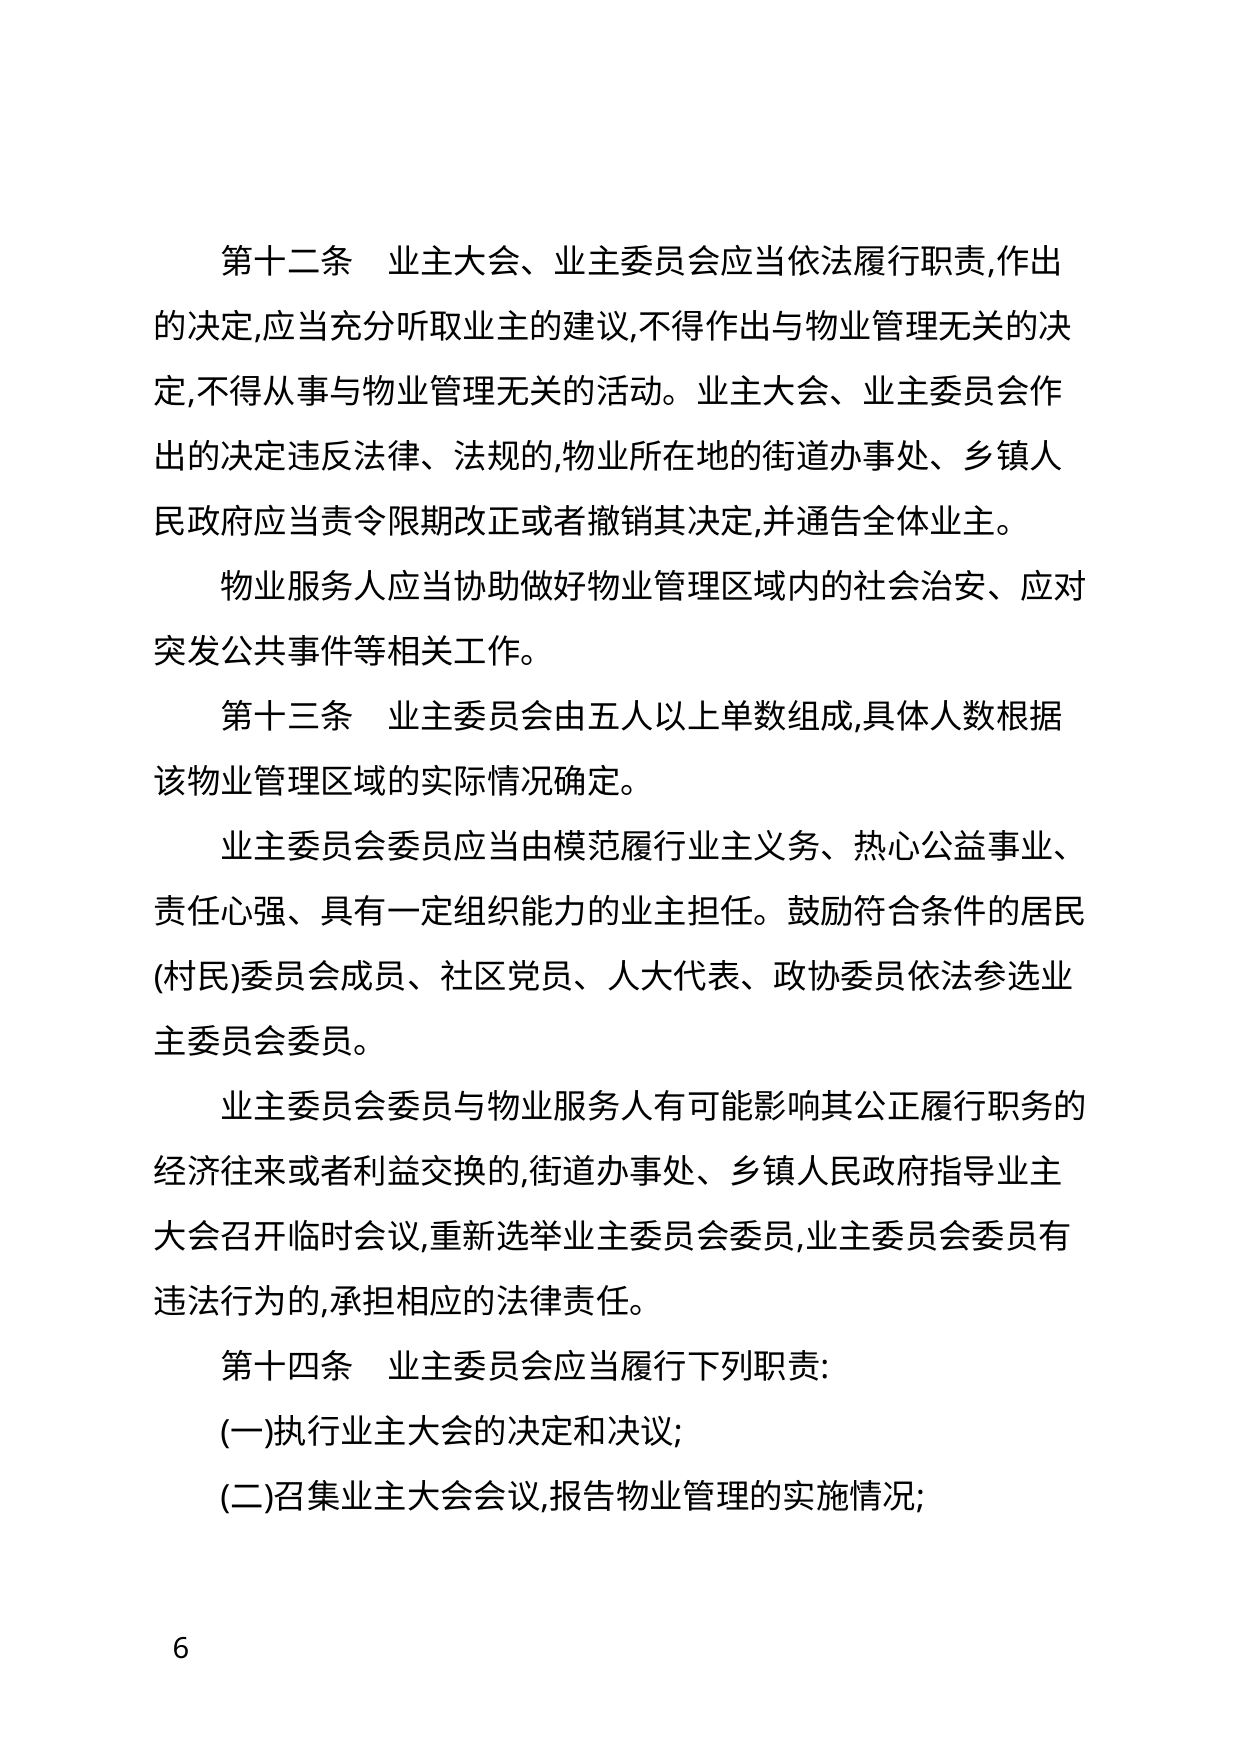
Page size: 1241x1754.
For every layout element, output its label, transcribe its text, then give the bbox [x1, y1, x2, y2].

text (二)召集业主大会会议,报告物业管理的实施情况; [153, 1462, 1093, 1527]
text 第十三条 业主委员会由五人以上单数组成,具体人数根据该物业管理区域的实际情况确定。 [153, 682, 1093, 812]
text 物业服务人应当协助做好物业管理区域内的社会治安、应对突发公共事件等相关工作。 [153, 552, 1093, 682]
text 业主委员会委员与物业服务人有可能影响其公正履行职务的经济往来或者利益交换的,街道办事处、乡镇人民政府指导业主大会召开临时会议,重新选举业主委员会委员,业主委员会委员有违法行为的,承担相应的法律责任。 [153, 1072, 1093, 1332]
text 第十二条 业主大会、业主委员会应当依法履行职责,作出的决定,应当充分听取业主的建议,不得作出与物业管理无关的决定,不得从事与物业管理无关的活动。业主大会、业主委员会作出的决定违反法律、法规的,物业所在地的街道办事处、乡镇人民政府应当责令限期改正或者撤销其决定,并通告全体业主。 [153, 227, 1093, 552]
text 业主委员会委员应当由模范履行业主义务、热心公益事业、责任心强、具有一定组织能力的业主担任。鼓励符合条件的居民(村民)委员会成员、社区党员、人大代表、政协委员依法参选业主委员会委员。 [153, 812, 1093, 1072]
text (一)执行业主大会的决定和决议; [153, 1397, 1093, 1462]
text 第十四条 业主委员会应当履行下列职责: [153, 1332, 1093, 1397]
